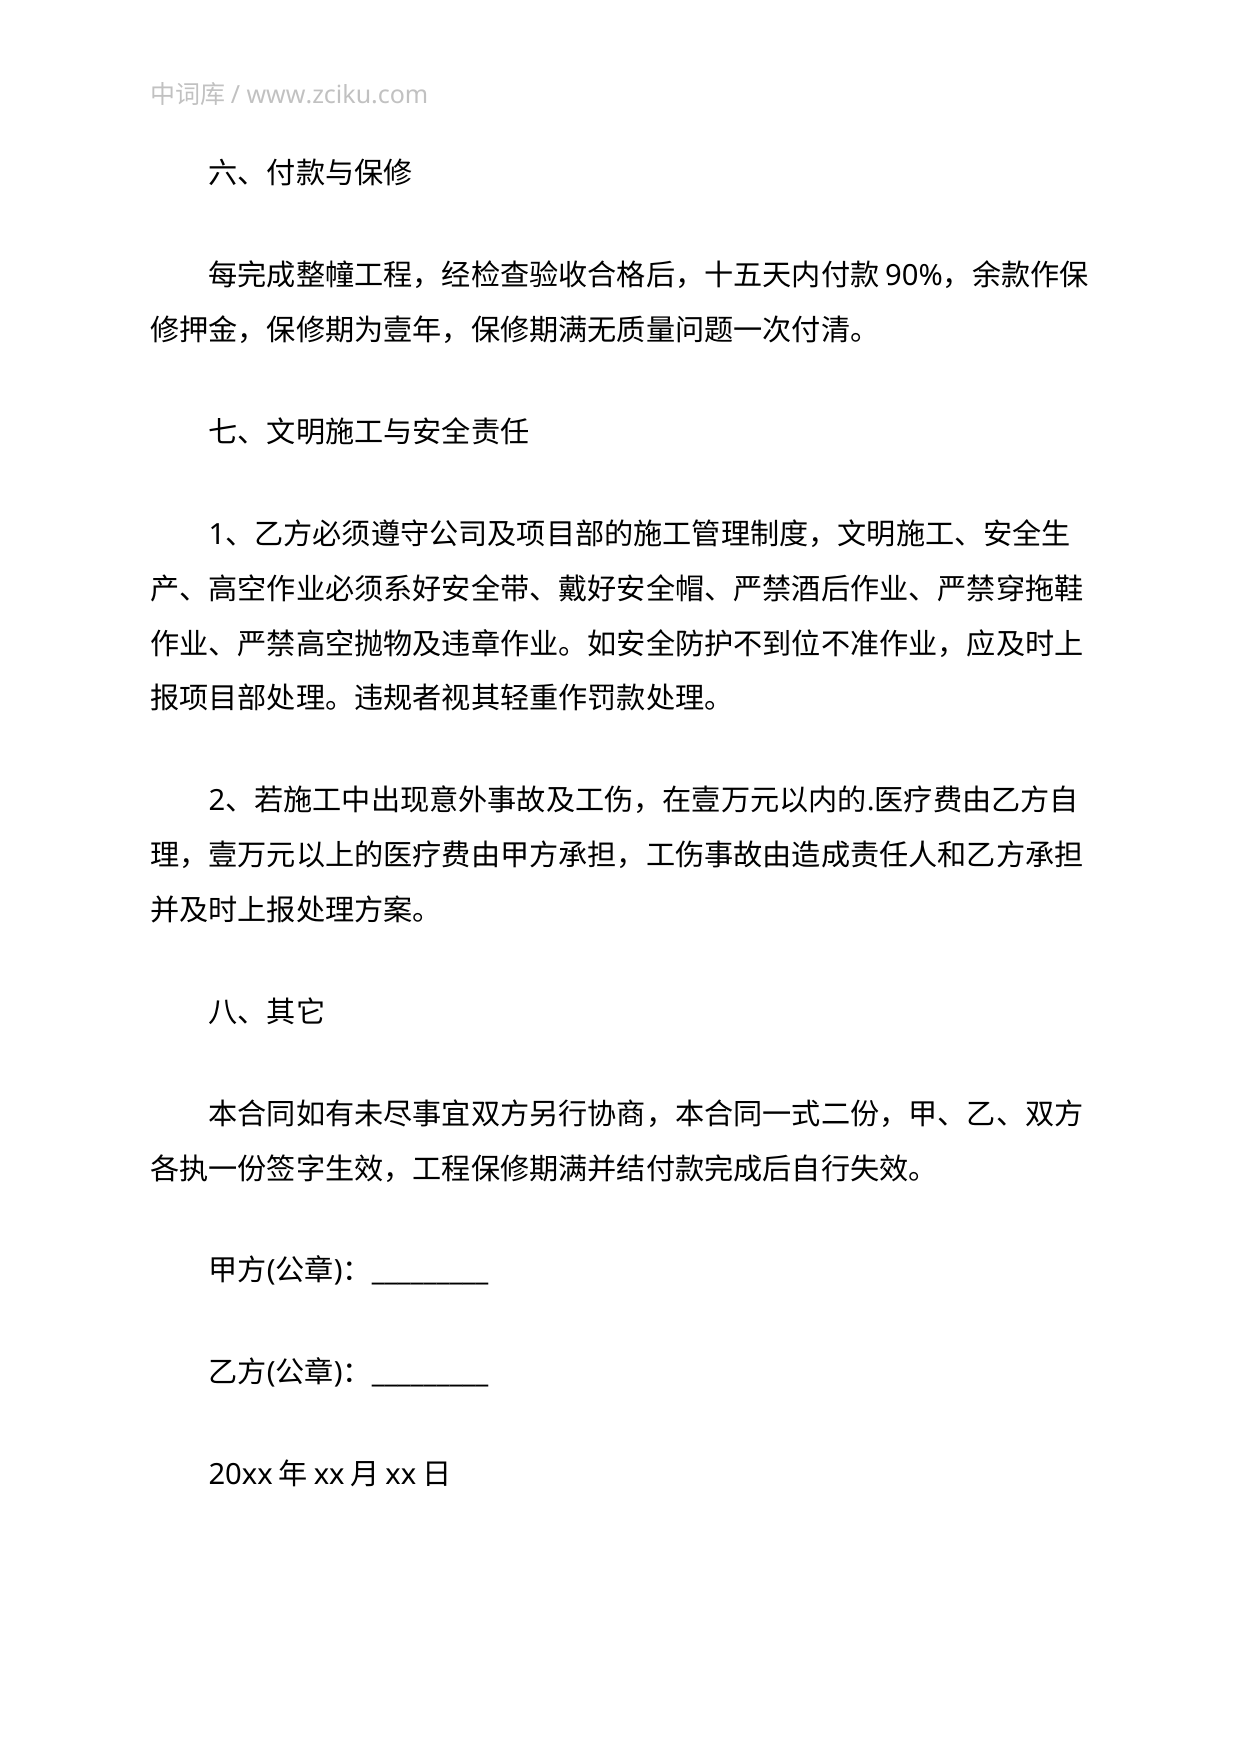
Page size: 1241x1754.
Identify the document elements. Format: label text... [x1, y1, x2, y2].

text 2、若施工中出现意外事故及工伤，在壹万元以内的.医疗费由乙方自理，壹万元以上的医疗费由甲方承担，工伤事故由造成责任人和乙方承担并及时上报处理方案。 [150, 777, 1090, 929]
text 七、文明施工与安全责任 [150, 408, 1090, 451]
text 每完成整幢工程，经检查验收合格后，十五天内付款90%，余款作保修押金，保修期为壹年，保修期满无质量问题一次付清。 [150, 252, 1090, 349]
text 六、付款与保修 [150, 150, 1090, 192]
text 八、其它 [150, 988, 1090, 1031]
text 乙方(公章)：_________ [150, 1349, 1090, 1391]
text 20xx年xx月xx日 [150, 1451, 1090, 1493]
text 1、乙方必须遵守公司及项目部的施工管理制度，文明施工、安全生产、高空作业必须系好安全带、戴好安全帽、严禁酒后作业、严禁穿拖鞋作业、严禁高空抛物及违章作业。如安全防护不到位不准作业，应及时上报项目部处理。违规者视其轻重作罚款处理。 [150, 510, 1090, 717]
text 本合同如有未尽事宜双方另行协商，本合同一式二份，甲、乙、双方各执一份签字生效，工程保修期满并结付款完成后自行失效。 [150, 1090, 1090, 1187]
text 甲方(公章)：_________ [150, 1247, 1090, 1289]
